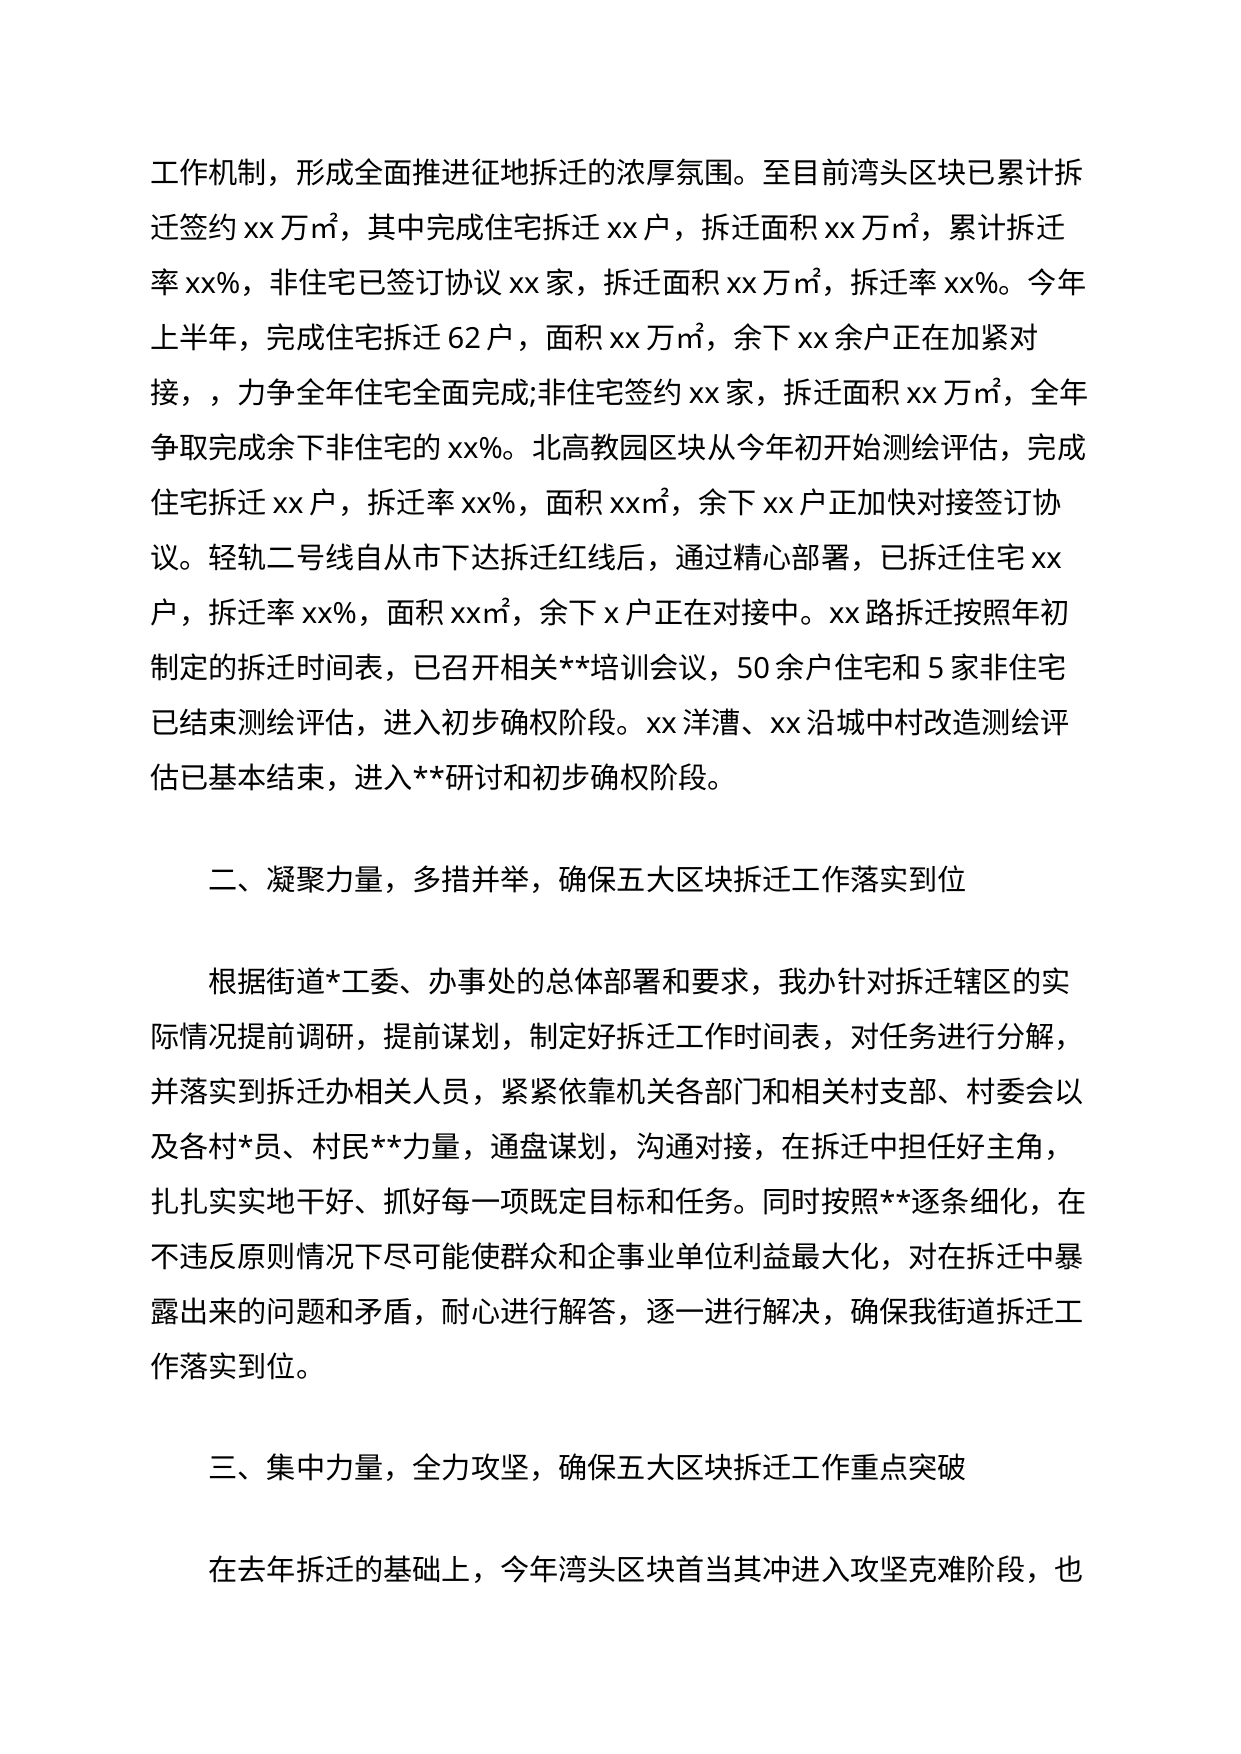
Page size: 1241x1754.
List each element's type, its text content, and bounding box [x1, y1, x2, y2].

text 二、凝聚力量，多措并举，确保五大区块拆迁工作落实到位 [150, 857, 1090, 899]
text 根据街道*工委、办事处的总体部署和要求，我办针对拆迁辖区的实际情况提前调研，提前谋划，制定好拆迁工作时间表，对任务进行分解，并落实到拆迁办相关人员，紧紧依靠机关各部门和相关村支部、村委会以及各村*员、村民**力量，通盘谋划，沟通对接，在拆迁中担任好主角，扎扎实实地干好、抓好每一项既定目标和任务。同时按照**逐条细化，在不违反原则情况下尽可能使群众和企事业单位利益最大化，对在拆迁中暴露出来的问题和矛盾，耐心进行解答，逐一进行解决，确保我街道拆迁工作落实到位。 [150, 959, 1090, 1386]
text 三、集中力量，全力攻坚，确保五大区块拆迁工作重点突破 [150, 1445, 1090, 1487]
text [150, 150, 1090, 797]
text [150, 1547, 1090, 1589]
